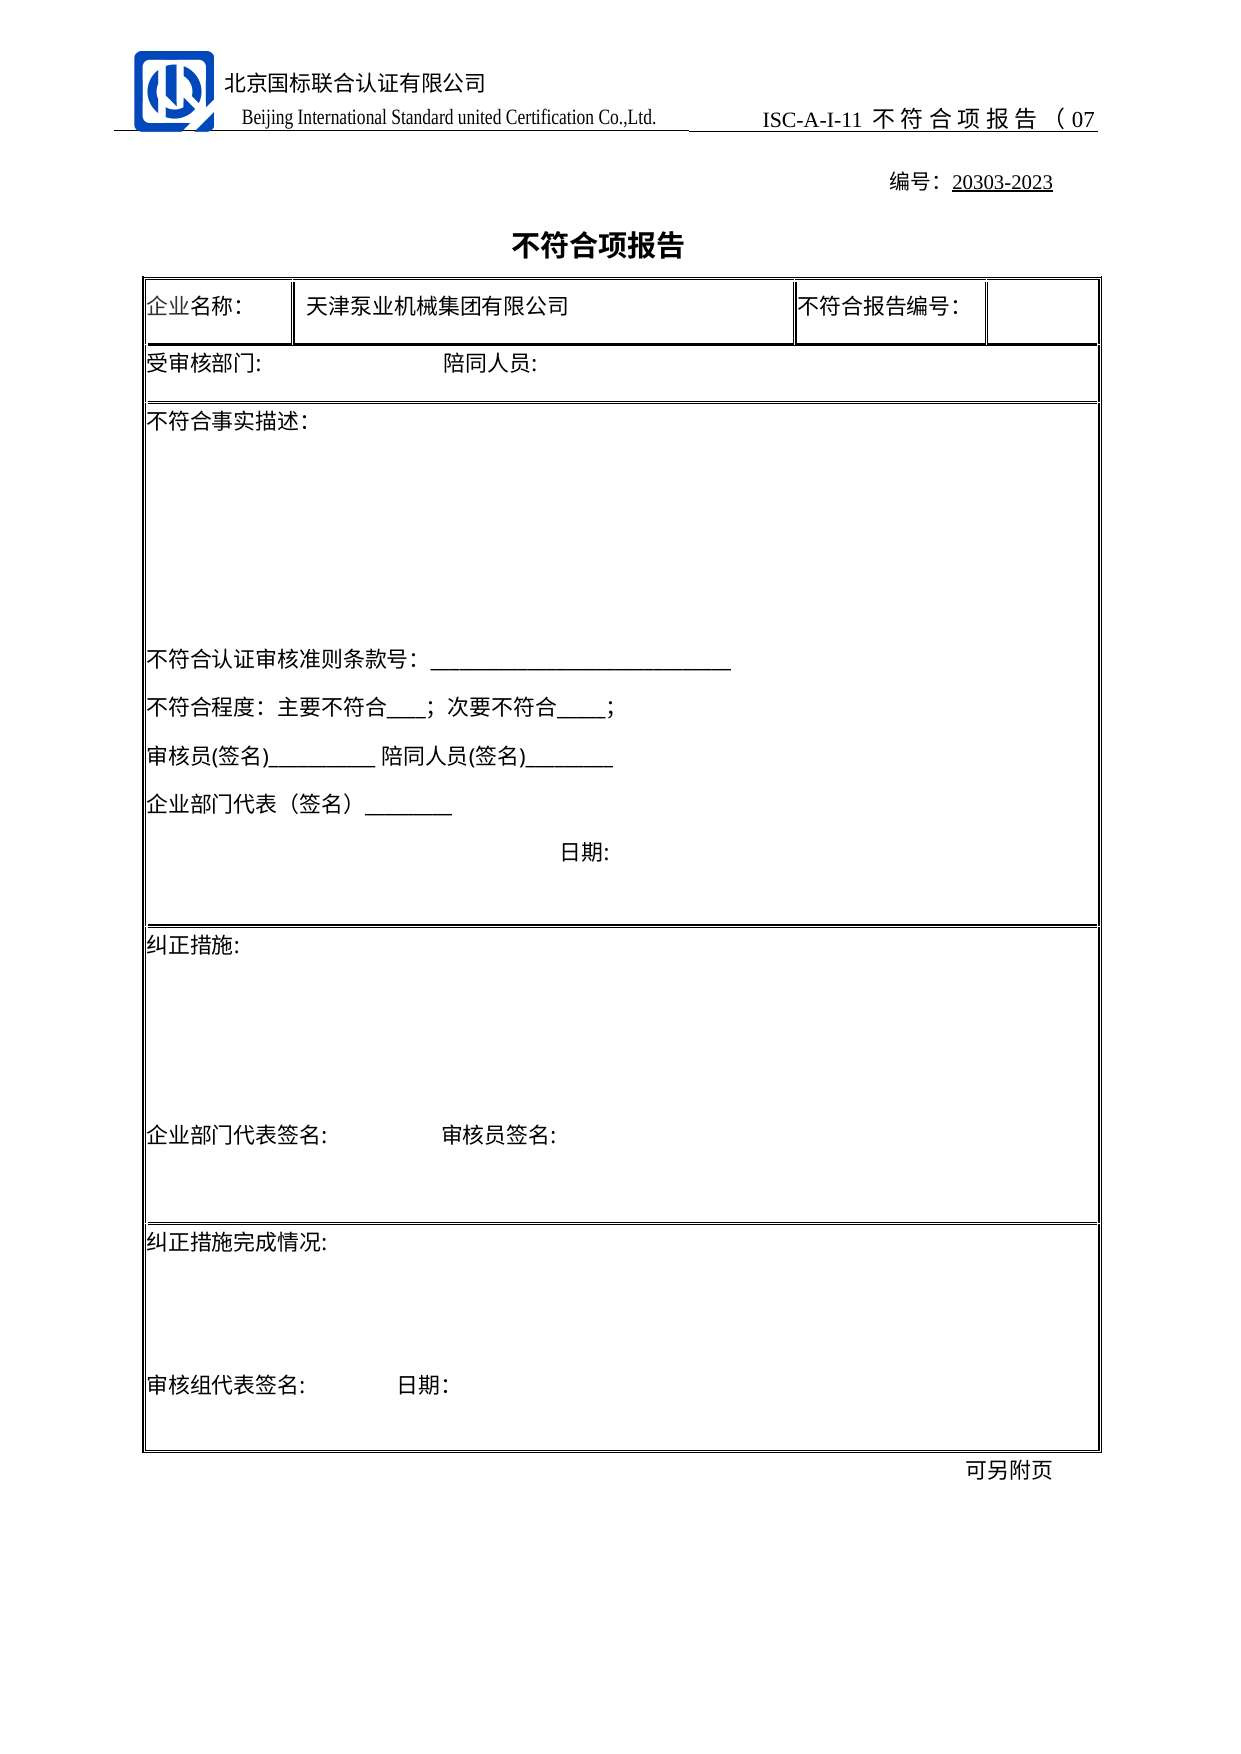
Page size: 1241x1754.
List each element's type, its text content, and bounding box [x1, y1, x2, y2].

picture [134, 51, 214, 132]
table_cell 纠正措施完成情况: 审核组代表签名: 日期： [144, 1222, 1100, 1449]
text 不符合项报告 [144, 211, 1053, 276]
table_cell 不符合事实描述： 不符合认证审核准则条款号：_______________________________ 不符合程度：主要不符合____；次要不符合_____； 审核员(签名)___________ 陪同人员(签名)_________ 企业部门代表（签名）_________ 日期: [144, 401, 1100, 924]
text 编号：20303-2023 [144, 164, 1053, 196]
table_cell 纠正措施: 企业部门代表签名: 审核员签名: [146, 924, 1099, 1222]
table_header [987, 280, 1098, 343]
text 可另附页 [144, 1453, 1053, 1485]
table_header 天津泵业机械集团有限公司 [293, 278, 795, 343]
table_header 不符合报告编号： [795, 280, 987, 343]
table_cell 受审核部门: 陪同人员: [144, 343, 1100, 401]
table_header 企业名称： [146, 278, 293, 343]
